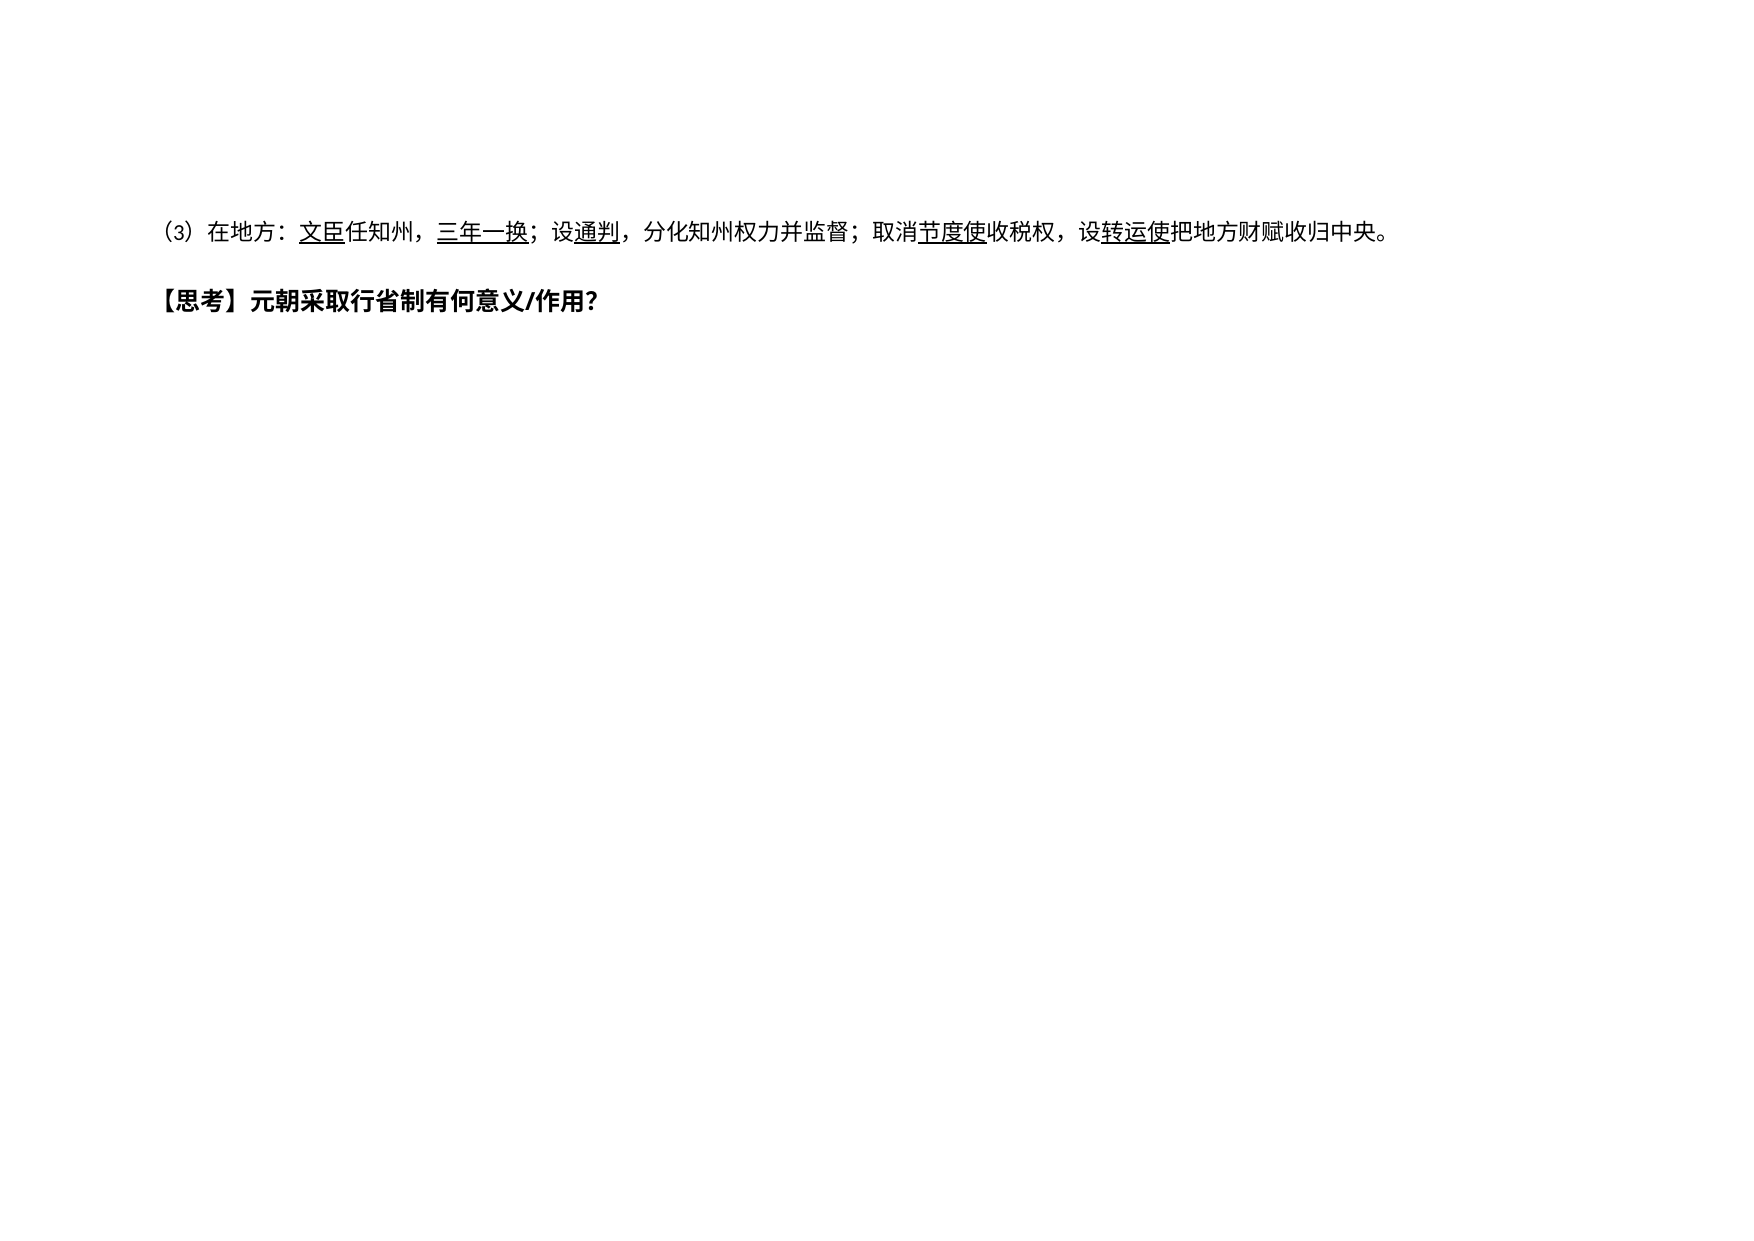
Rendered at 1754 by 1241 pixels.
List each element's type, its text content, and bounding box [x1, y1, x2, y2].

text （3）在地方：文臣任知州，三年一换；设通判，分化知州权力并监督；取消节度使收税权，设转运使把地方财赋收归中央。 [150, 198, 1604, 263]
text 【思考】元朝采取行省制有何意义/作用？ [150, 267, 1604, 332]
